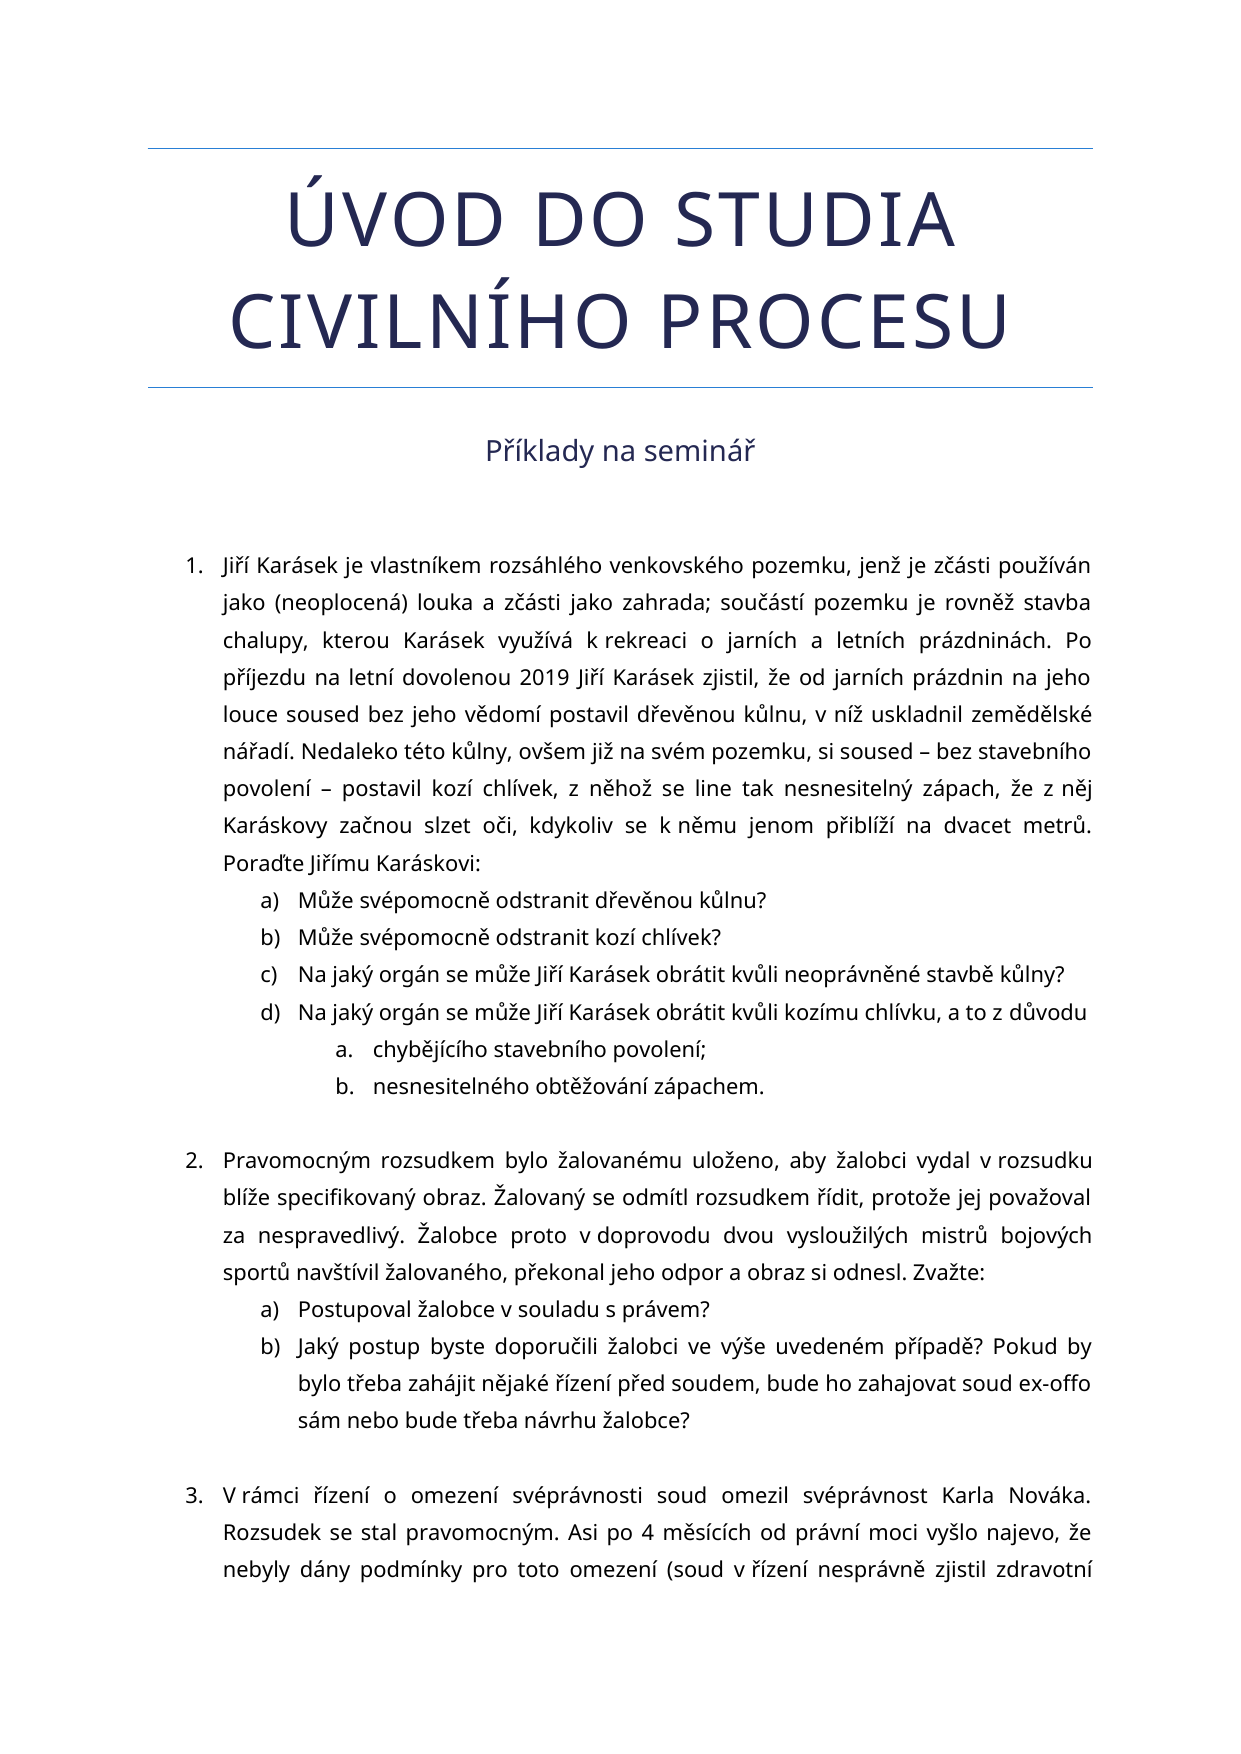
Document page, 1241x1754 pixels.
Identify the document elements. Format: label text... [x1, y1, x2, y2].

list chybějícího stavebního povolení; [335, 1034, 1093, 1063]
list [185, 1480, 1093, 1584]
list Postupoval žalobce v souladu s právem? [260, 1294, 1093, 1324]
list Může svépomocně odstranit dřevěnou kůlnu? [260, 885, 1093, 915]
list nesnesitelného obtěžování zápachem. [335, 1071, 1093, 1101]
list Na jaký orgán se může Jiří Karásek obrátit kvůli neoprávněné stavbě kůlny? [260, 959, 1093, 989]
list Jaký postup byste doporučili žalobci ve výše uvedeném případě? Pokud by bylo třeba zahájit nějaké řízení před soudem, bude ho zahajovat soud ex-offo sám nebo bude třeba návrhu žalobce? [260, 1331, 1093, 1435]
subtitle Příklady na seminář [148, 430, 1093, 470]
list Jiří Karásek je vlastníkem rozsáhlého venkovského pozemku, jenž je zčásti používán jako (neoplocená) louka a zčásti jako zahrada; součástí pozemku je rovněž stavba chalupy, kterou Karásek využívá k rekreaci o jarních a letních prázdninách. Po příjezdu na letní dovolenou 2019 Jiří Karásek zjistil, že od jarních prázdnin na jeho louce soused bez jeho vědomí postavil dřevěnou kůlnu, v níž uskladnil zemědělské nářadí. Nedaleko této kůlny, ovšem již na svém pozemku, si soused – bez stavebního povolení – postavil kozí chlívek, z něhož se line tak nesnesitelný zápach, že z něj Karáskovy začnou slzet oči, kdykoliv se k němu jenom přiblíží na dvacet metrů. Poraďte Jiřímu Karáskovi: [185, 550, 1093, 877]
title Úvod do studia civilního procesu [148, 149, 1093, 387]
list Může svépomocně odstranit kozí chlívek? [260, 922, 1093, 952]
list Na jaký orgán se může Jiří Karásek obrátit kvůli kozímu chlívku, a to z důvodu [260, 996, 1093, 1026]
list Pravomocným rozsudkem bylo žalovanému uloženo, aby žalobci vydal v rozsudku blíže specifikovaný obraz. Žalovaný se odmítl rozsudkem řídit, protože jej považoval za nespravedlivý. Žalobce proto v doprovodu dvou vysloužilých mistrů bojových sportů navštívil žalovaného, překonal jeho odpor a obraz si odnesl. Zvažte: [185, 1145, 1093, 1287]
